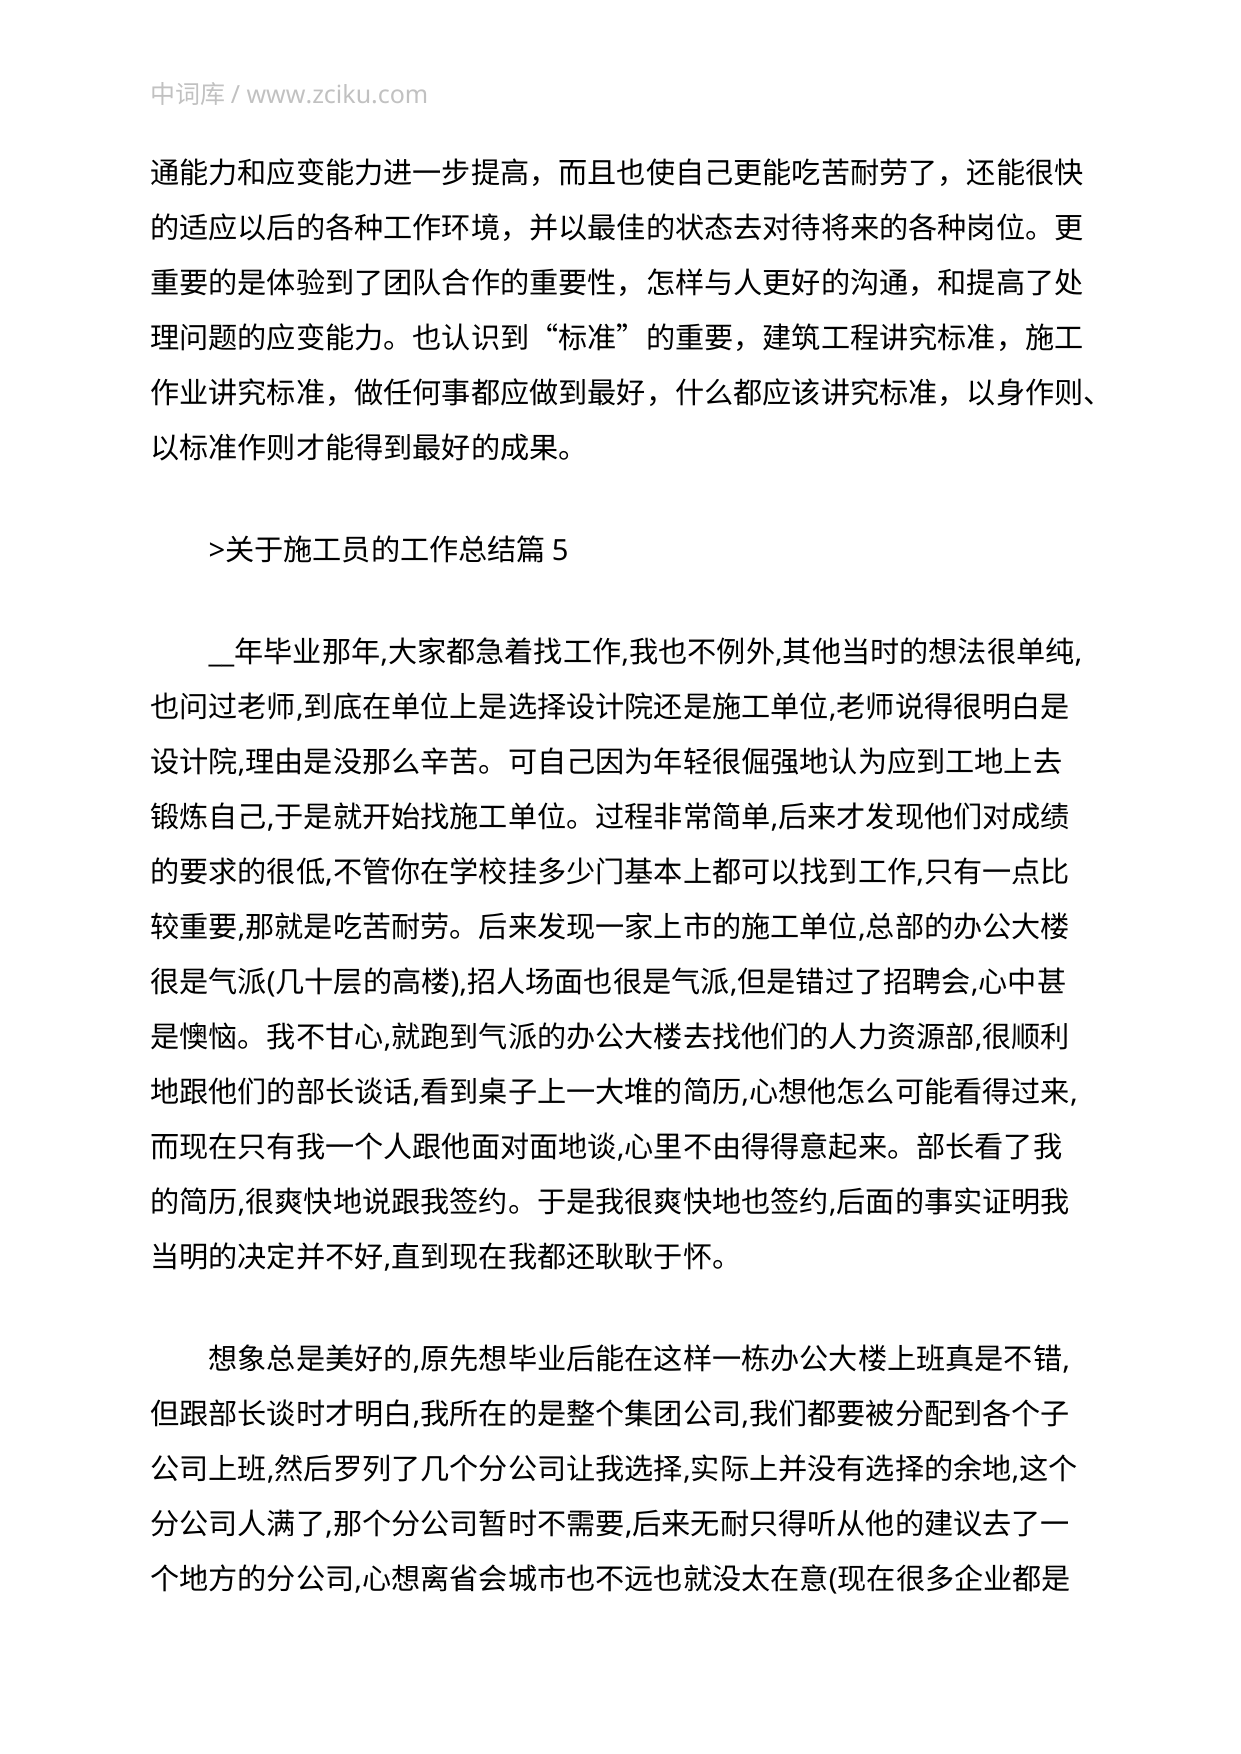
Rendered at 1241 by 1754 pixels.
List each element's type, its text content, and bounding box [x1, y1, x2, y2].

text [150, 150, 1090, 467]
text >关于施工员的工作总结篇5 [150, 526, 1090, 569]
text __年毕业那年,大家都急着找工作,我也不例外,其他当时的想法很单纯,也问过老师,到底在单位上是选择设计院还是施工单位,老师说得很明白是设计院,理由是没那么辛苦。可自己因为年轻很倔强地认为应到工地上去锻炼自己,于是就开始找施工单位。过程非常简单,后来才发现他们对成绩的要求的很低,不管你在学校挂多少门基本上都可以找到工作,只有一点比较重要,那就是吃苦耐劳。后来发现一家上市的施工单位,总部的办公大楼很是气派(几十层的高楼),招人场面也很是气派,但是错过了招聘会,心中甚是懊恼。我不甘心,就跑到气派的办公大楼去找他们的人力资源部,很顺利地跟他们的部长谈话,看到桌子上一大堆的简历,心想他怎么可能看得过来,而现在只有我一个人跟他面对面地谈,心里不由得得意起来。部长看了我的简历,很爽快地说跟我签约。于是我很爽快地也签约,后面的事实证明我当明的决定并不好,直到现在我都还耿耿于怀。 [150, 628, 1090, 1276]
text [150, 1335, 1090, 1598]
